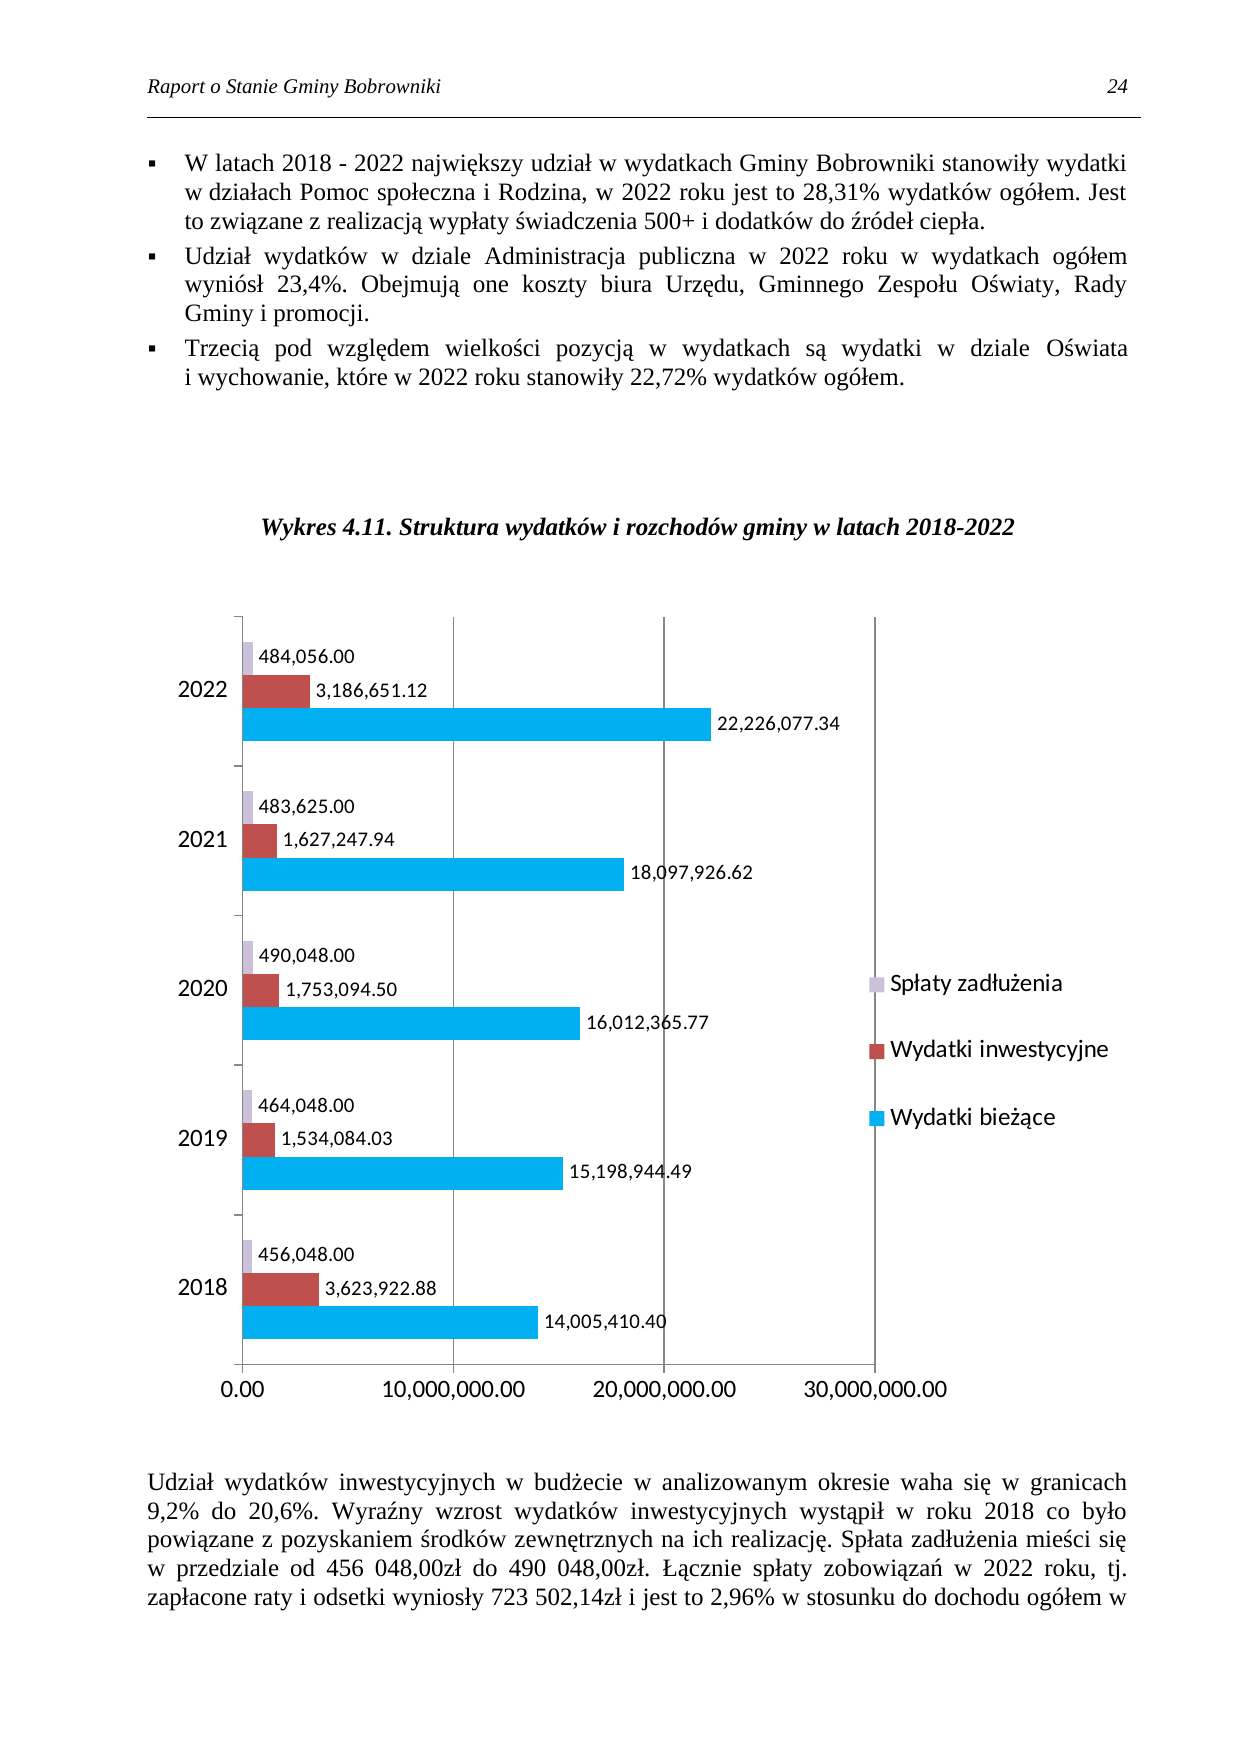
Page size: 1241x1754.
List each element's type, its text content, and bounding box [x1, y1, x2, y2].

list W latach 2018 - 2022 największy udział w wydatkach Gminy Bobrowniki stanowiły wydatki w działach Pomoc społeczna i Rodzina, w 2022 roku jest to 28,31% wydatków ogółem. Jest to związane z realizacją wypłaty świadczenia 500+ i dodatków do źródeł ciepła. [147, 148, 1128, 234]
list Trzecią pod względem wielkości pozycją w wydatkach są wydatki w dziale Oświata i wychowanie, które w 2022 roku stanowiły 22,72% wydatków ogółem. [147, 333, 1128, 391]
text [147, 1467, 1128, 1611]
list Udział wydatków w dziale Administracja publiczna w 2022 roku w wydatkach ogółem wyniósł 23,4%. Obejmują one koszty biura Urzędu, Gminnego Zespołu Oświaty, Rady Gminy i promocji. [147, 241, 1128, 327]
text Wykres 4.11. Struktura wydatków i rozchodów gminy w latach 2018-2022 [147, 512, 1128, 541]
